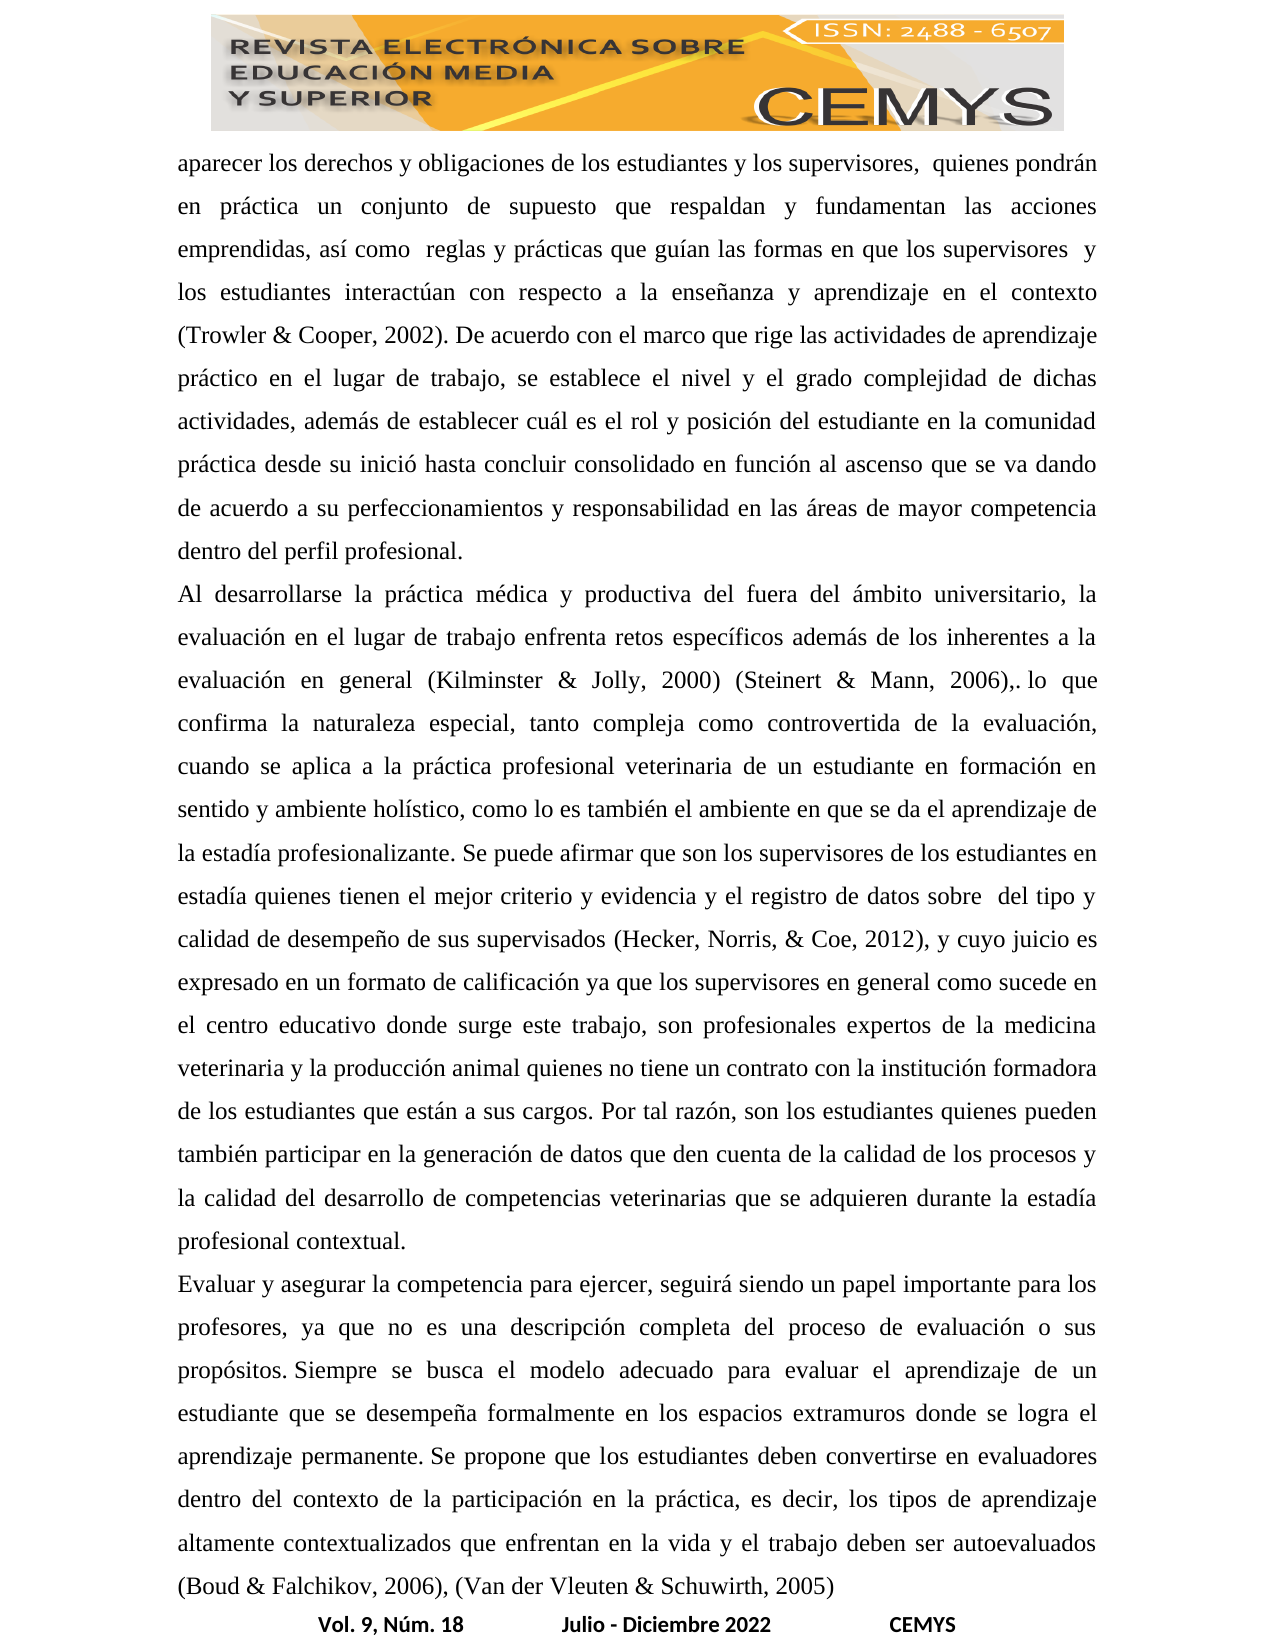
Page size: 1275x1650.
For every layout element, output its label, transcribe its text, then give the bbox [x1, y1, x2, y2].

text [177, 148, 1098, 564]
picture [211, 14, 1064, 131]
text Evaluar y asegurar la competencia para ejercer, seguirá siendo un papel importante para los profesores, ya que no es una descripción completa del proceso de evaluación o sus propósitos. Siempre se busca el modelo adecuado para evaluar el aprendizaje de un estudiante que se desempeña formalmente en los espacios extramuros donde se logra el aprendizaje permanente. Se propone que los estudiantes deben convertirse en evaluadores dentro del contexto de la participación en la práctica, es decir, los tipos de aprendizaje altamente contextualizados que enfrentan en la vida y el trabajo deben ser autoevaluados (Boud & Falchikov, 2006), (Van der Vleuten & Schuwirth, 2005) [177, 1269, 1098, 1599]
text Al desarrollarse la práctica médica y productiva del fuera del ámbito universitario, la evaluación en el lugar de trabajo enfrenta retos específicos además de los inherentes a la evaluación en general (Kilminster & Jolly, 2000) (Steinert & Mann, 2006),. lo que confirma la naturaleza especial, tanto compleja como controvertida de la evaluación, cuando se aplica a la práctica profesional veterinaria de un estudiante en formación en sentido y ambiente holístico, como lo es también el ambiente en que se da el aprendizaje de la estadía profesionalizante. Se puede afirmar que son los supervisores de los estudiantes en estadía quienes tienen el mejor criterio y evidencia y el registro de datos sobre del tipo y calidad de desempeño de sus supervisados (Hecker, Norris, & Coe, 2012), y cuyo juicio es expresado en un formato de calificación ya que los supervisores en general como sucede en el centro educativo donde surge este trabajo, son profesionales expertos de la medicina veterinaria y la producción animal quienes no tiene un contrato con la institución formadora de los estudiantes que están a sus cargos. Por tal razón, son los estudiantes quienes pueden también participar en la generación de datos que den cuenta de la calidad de los procesos y la calidad del desarrollo de competencias veterinarias que se adquieren durante la estadía profesional contextual. [177, 579, 1098, 1254]
